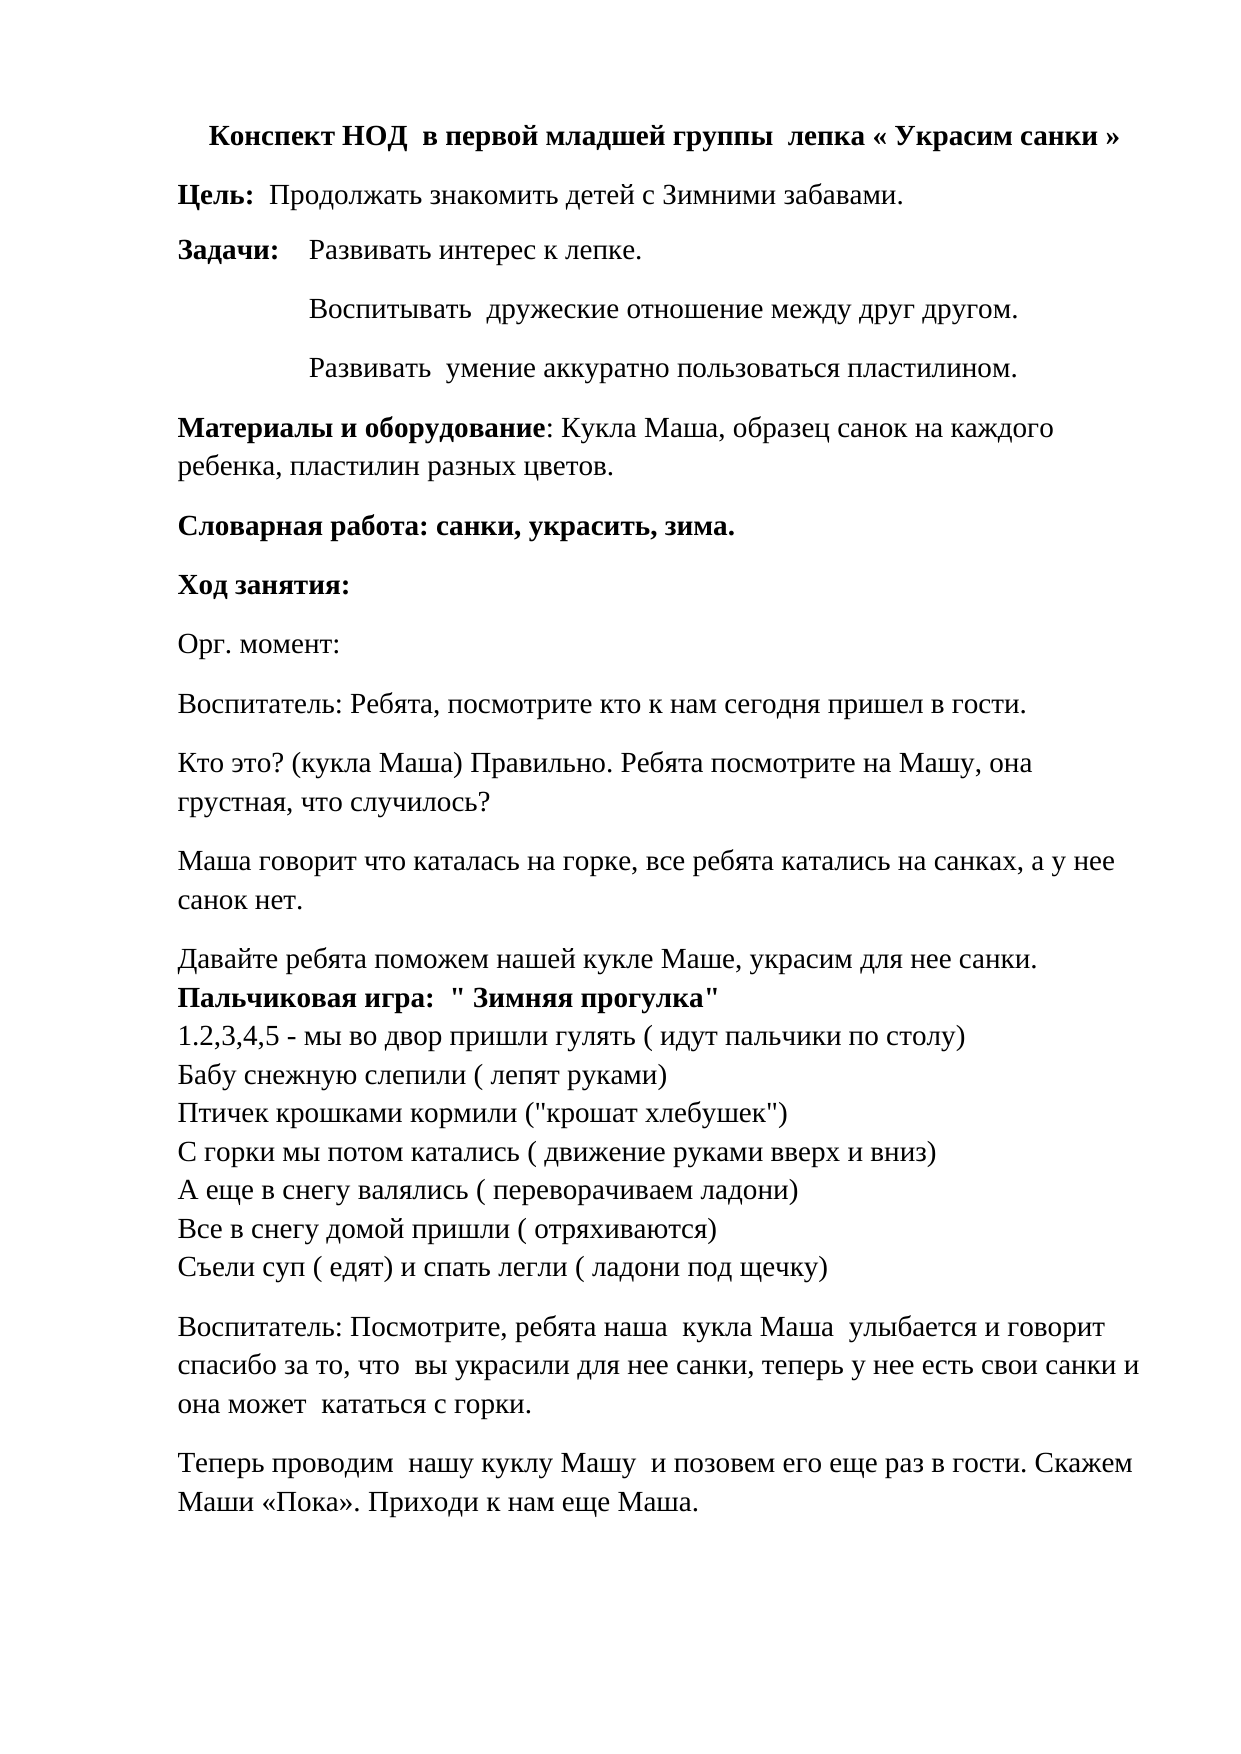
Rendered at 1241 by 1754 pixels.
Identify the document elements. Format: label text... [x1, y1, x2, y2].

text Маша говорит что каталась на горке, все ребята катались на санках, а у нее санок нет. [177, 843, 1152, 915]
text Материалы и оборудование: Кукла Маша, образец санок на каждого ребенка, пластилин разных цветов. [177, 410, 1152, 482]
text Кто это? (кукла Маша) Правильно. Ребята посмотрите на Машу, она грустная, что случилось? [177, 745, 1152, 817]
text Цель: Продолжать знакомить детей с Зимними забавами. [177, 177, 1152, 211]
text Воспитатель: Ребята, посмотрите кто к нам сегодня пришел в гости. [177, 686, 1152, 719]
text Воспитатель: Посмотрите, ребята наша кукла Маша улыбается и говорит спасибо за то, что вы украсили для нее санки, теперь у нее есть свои санки и она может кататься с горки. [177, 1309, 1152, 1419]
text Словарная работа: санки, украсить, зима. [177, 508, 1152, 541]
text Воспитывать дружеские отношение между друг другом. [177, 291, 1152, 325]
text Ход занятия: [177, 567, 1152, 601]
text Задачи: Развивать интерес к лепке. [177, 232, 1152, 265]
text Конспект НОД в первой младшей группы лепка « Украсим санки » [177, 118, 1152, 152]
text Давайте ребята поможем нашей кукле Маше, украсим для нее санки. Пальчиковая игра: " Зимняя прогулка" 1.2,3,4,5 - мы во двор пришли гулять ( идут пальчики по столу) Бабу снежную слепили ( лепят руками) Птичек крошками кормили ("крошат хлебушек") С горки мы потом катались ( движение руками вверх и вниз) А еще в снегу валялись ( переворачиваем ладони) Все в снегу домой пришли ( отряхиваются) Съели суп ( едят) и спать легли ( ладони под щечку) [177, 941, 1152, 1283]
text Теперь проводим нашу куклу Машу и позовем его еще раз в гости. Скажем Маши «Пока». Приходи к нам еще Маша. [177, 1445, 1152, 1517]
text Развивать умение аккуратно пользоваться пластилином. [177, 351, 1152, 384]
text Орг. момент: [177, 627, 1152, 660]
